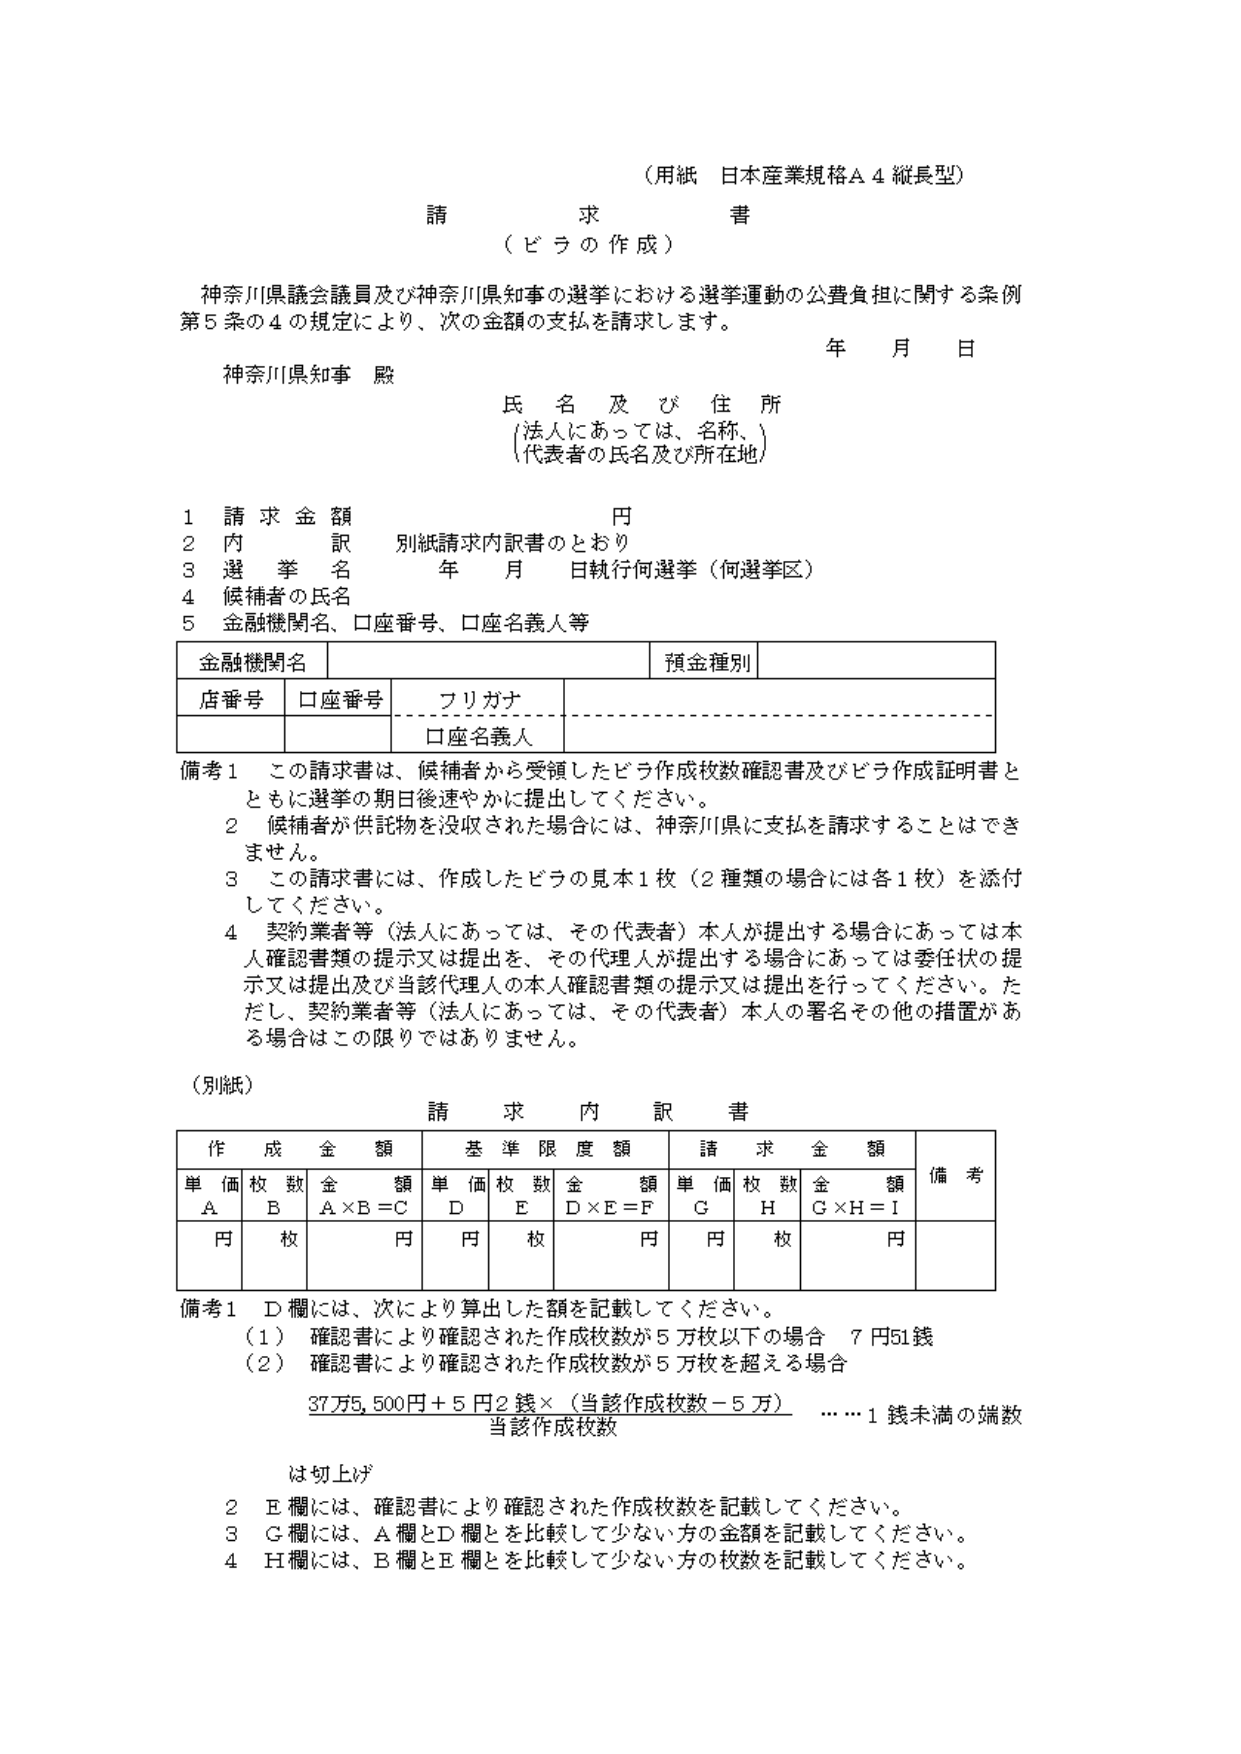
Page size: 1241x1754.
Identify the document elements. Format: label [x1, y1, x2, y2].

picture [166, 162, 1032, 1052]
picture [166, 1072, 1032, 1574]
